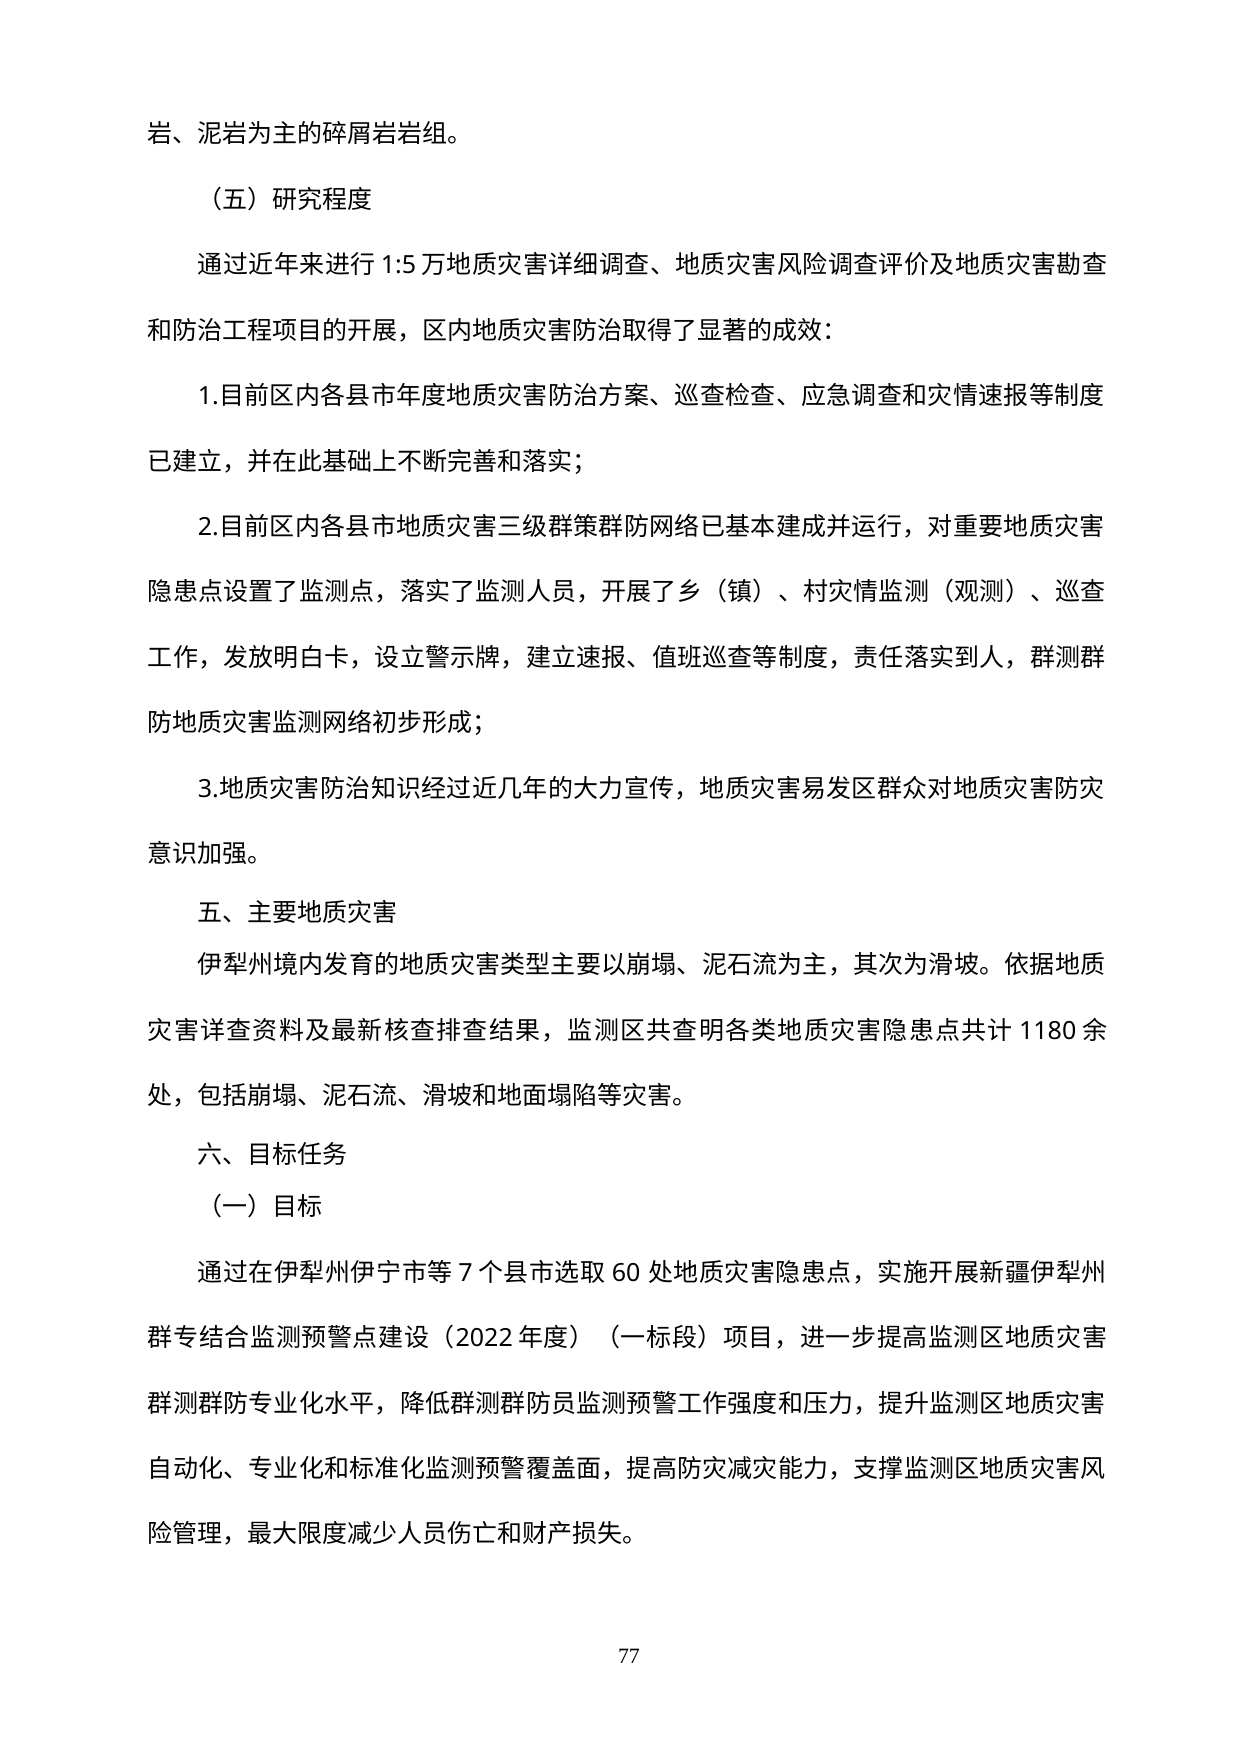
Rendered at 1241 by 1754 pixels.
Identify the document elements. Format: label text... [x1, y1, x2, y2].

text 五、主要地质灾害 [148, 884, 1107, 930]
text 3.地质灾害防治知识经过近几年的大力宣传，地质灾害易发区群众对地质灾害防灾意识加强。 [148, 753, 1107, 884]
text 1.目前区内各县市年度地质灾害防治方案、巡查检查、应急调查和灾情速报等制度已建立，并在此基础上不断完善和落实； [148, 361, 1107, 492]
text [148, 99, 1107, 165]
text （一）目标 [148, 1172, 1107, 1238]
text 通过在伊犁州伊宁市等7个县市选取 60 处地质灾害隐患点，实施开展新疆伊犁州群专结合监测预警点建设（2022年度）（一标段）项目，进一步提高监测区地质灾害群测群防专业化水平，降低群测群防员监测预警工作强度和压力，提升监测区地质灾害自动化、专业化和标准化监测预警覆盖面，提高防灾减灾能力，支撑监测区地质灾害风险管理，最大限度减少人员伤亡和财产损失。 [148, 1238, 1107, 1565]
text 伊犁州境内发育的地质灾害类型主要以崩塌、泥石流为主，其次为滑坡。依据地质灾害详查资料及最新核查排查结果，监测区共查明各类地质灾害隐患点共计1180余处，包括崩塌、泥石流、滑坡和地面塌陷等灾害。 [148, 930, 1107, 1126]
text 通过近年来进行1:5万地质灾害详细调查、地质灾害风险调查评价及地质灾害勘查和防治工程项目的开展，区内地质灾害防治取得了显著的成效： [148, 230, 1107, 361]
text （五）研究程度 [148, 165, 1107, 230]
text 2.目前区内各县市地质灾害三级群策群防网络已基本建成并运行，对重要地质灾害隐患点设置了监测点，落实了监测人员，开展了乡（镇）、村灾情监测（观测）、巡查工作，发放明白卡，设立警示牌，建立速报、值班巡查等制度，责任落实到人，群测群防地质灾害监测网络初步形成； [148, 492, 1107, 753]
text 六、目标任务 [148, 1126, 1107, 1172]
